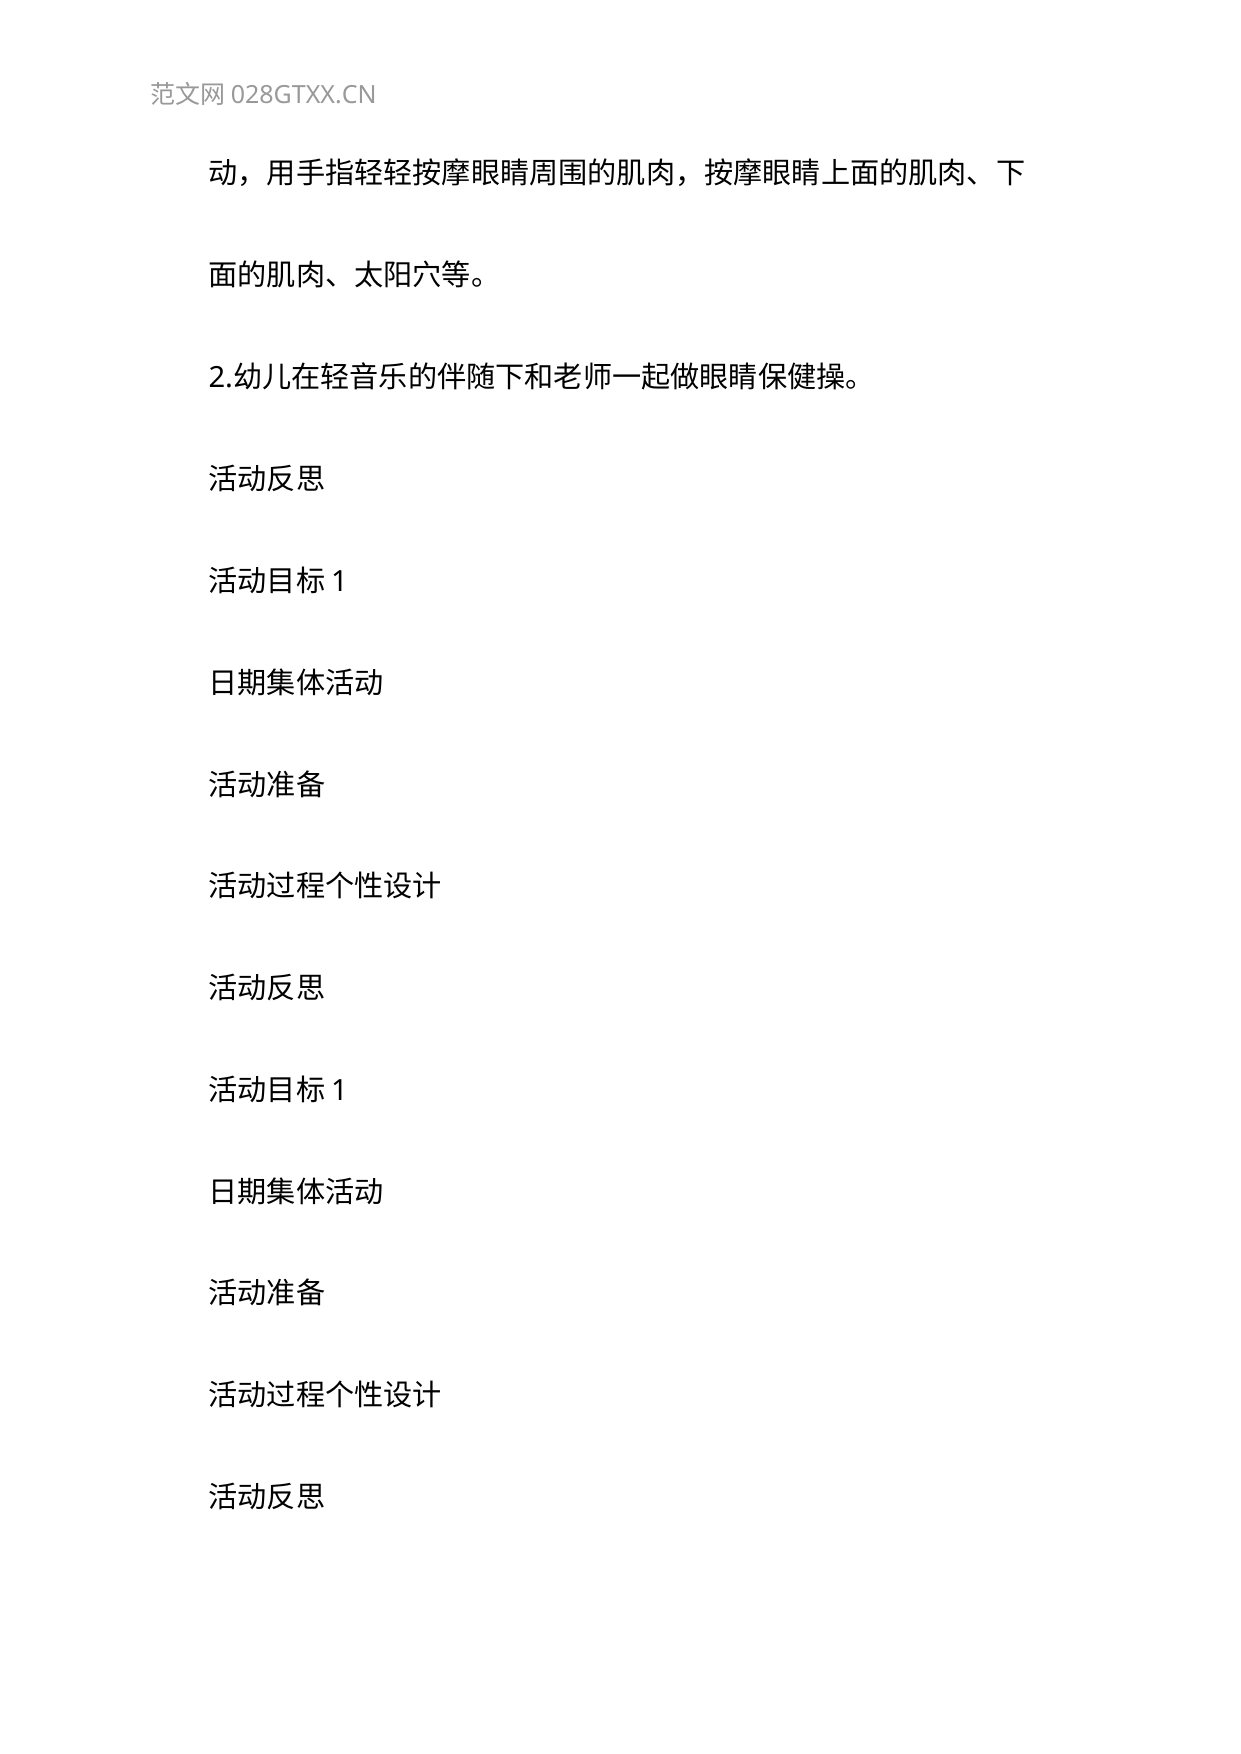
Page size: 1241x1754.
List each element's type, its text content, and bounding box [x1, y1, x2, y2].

text 活动反思 [150, 456, 1090, 498]
text 动，用手指轻轻按摩眼睛周围的肌肉，按摩眼睛上面的肌肉、下 [150, 150, 1090, 192]
text 活动目标1 [150, 1066, 1090, 1109]
text 2.幼儿在轻音乐的伴随下和老师一起做眼睛保健操。 [150, 353, 1090, 396]
text 活动反思 [150, 964, 1090, 1007]
text 活动过程个性设计 [150, 1372, 1090, 1414]
text 活动目标1 [150, 557, 1090, 600]
text 日期集体活动 [150, 1168, 1090, 1211]
text 日期集体活动 [150, 659, 1090, 702]
text 活动准备 [150, 1270, 1090, 1312]
text 面的肌肉、太阳穴等。 [150, 252, 1090, 294]
text 活动准备 [150, 761, 1090, 803]
text 活动过程个性设计 [150, 863, 1090, 905]
text 活动反思 [150, 1474, 1090, 1516]
